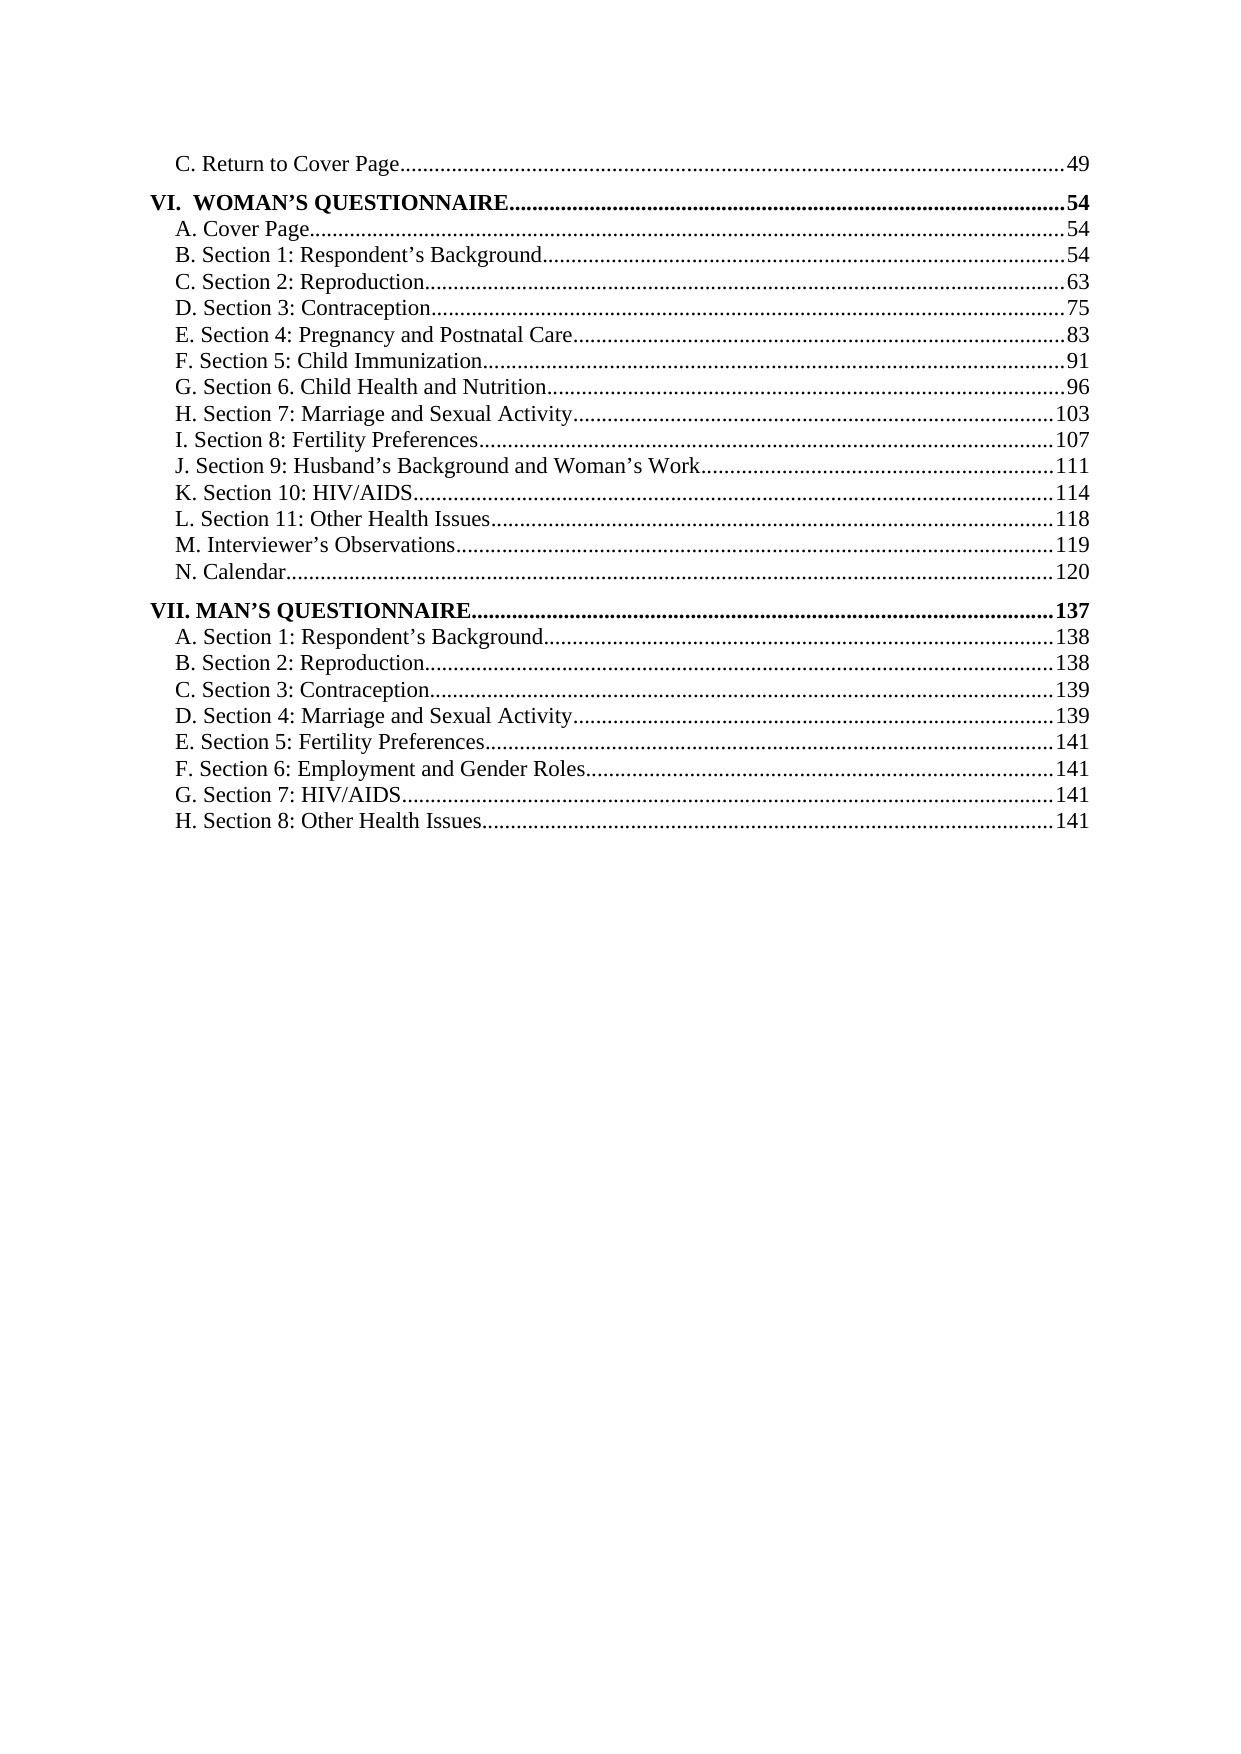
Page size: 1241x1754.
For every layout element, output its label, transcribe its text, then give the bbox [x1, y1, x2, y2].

text B. Section 2: Reproduction 138 [175, 649, 1090, 676]
text N. Calendar 120 [175, 558, 1090, 584]
text H. Section 7: Marriage and Sexual Activity 103 [175, 400, 1090, 426]
text A. Cover Page 54 [175, 215, 1090, 242]
text B. Section 1: Respondent’s Background 54 [175, 242, 1090, 268]
text VII. MAN’S QUESTIONNAIRE 137 [150, 597, 1090, 623]
text E. Section 5: Fertility Preferences 141 [175, 728, 1090, 755]
text E. Section 4: Pregnancy and Postnatal Care 83 [175, 321, 1090, 347]
text F. Section 5: Child Immunization 91 [175, 347, 1090, 373]
text D. Section 3: Contraception 75 [175, 294, 1090, 321]
text F. Section 6: Employment and Gender Roles 141 [175, 755, 1090, 781]
text D. Section 4: Marriage and Sexual Activity 139 [175, 702, 1090, 728]
text M. Interviewer’s Observations 119 [175, 531, 1090, 558]
text J. Section 9: Husband’s Background and Woman’s Work 111 [175, 452, 1090, 479]
text C. Return to Cover Page 49 [175, 150, 1090, 176]
text G. Section 7: HIV/AIDS 141 [175, 781, 1090, 807]
text C. Section 3: Contraception 139 [175, 676, 1090, 702]
text G. Section 6. Child Health and Nutrition 96 [175, 373, 1090, 400]
text H. Section 8: Other Health Issues 141 [175, 807, 1090, 834]
text L. Section 11: Other Health Issues 118 [175, 505, 1090, 531]
text A. Section 1: Respondent’s Background 138 [175, 623, 1090, 649]
text K. Section 10: HIV/AIDS 114 [175, 479, 1090, 505]
text VI. WOMAN’S QUESTIONNAIRE 54 [150, 189, 1090, 215]
text C. Section 2: Reproduction 63 [175, 268, 1090, 294]
text I. Section 8: Fertility Preferences 107 [175, 426, 1090, 452]
